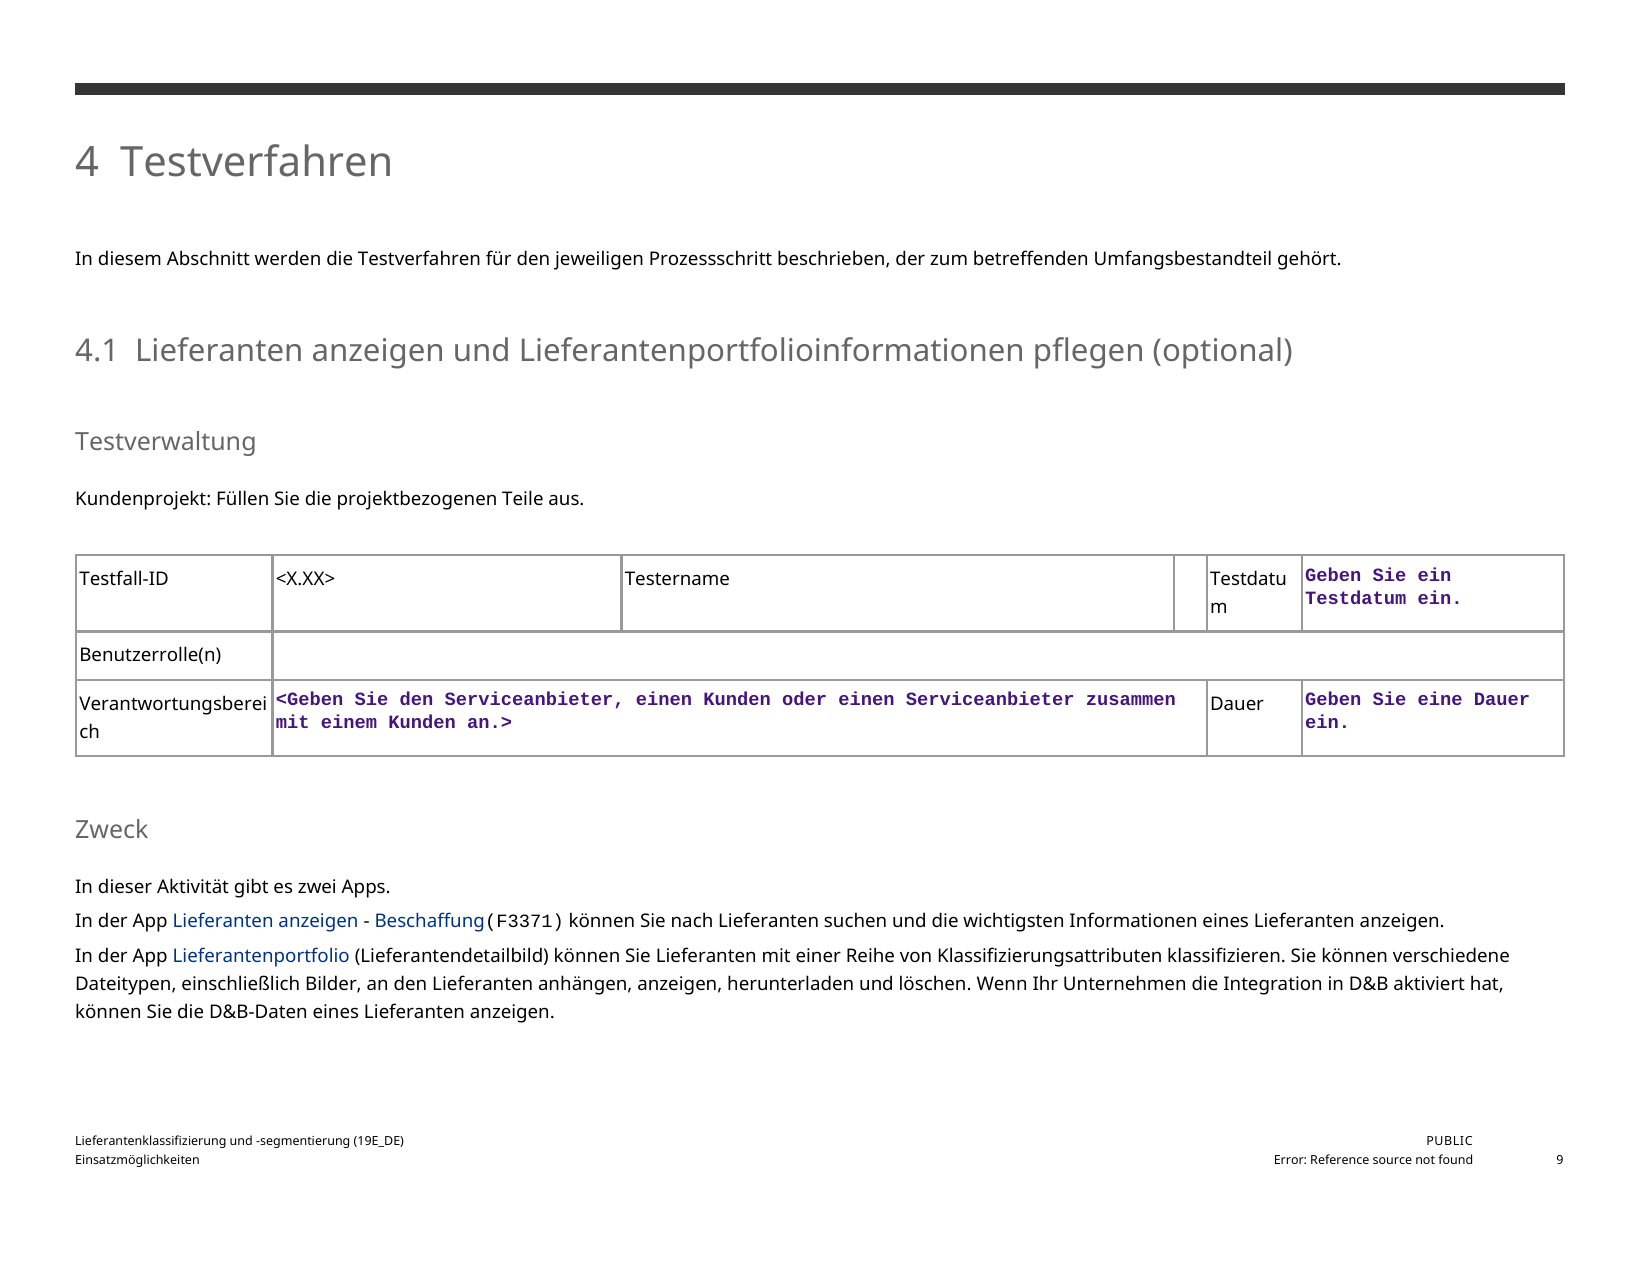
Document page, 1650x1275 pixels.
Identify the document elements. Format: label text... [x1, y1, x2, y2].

table_cell Dauer [1208, 681, 1301, 755]
table_header Testfall-ID [77, 556, 271, 630]
table_header [1175, 556, 1206, 630]
table_cell Geben Sie eine Dauer ein. [1303, 681, 1563, 755]
table_header Testername [623, 556, 1173, 630]
table_header Geben Sie ein Testdatum ein. [1303, 556, 1563, 630]
title Zweck [75, 815, 1565, 844]
table_cell Verantwortungsbereich [77, 681, 271, 755]
text In diesem Abschnitt werden die Testverfahren für den jeweiligen Prozessschritt beschrieben, der zum betreffenden Umfangsbestandteil gehört. [75, 245, 1565, 271]
subtitle Lieferanten anzeigen und Lieferantenportfolioinformationen pflegen (optional) [75, 331, 1565, 369]
table_cell [274, 633, 1563, 678]
subtitle Testverfahren [75, 137, 1565, 187]
text In der App Lieferantenportfolio (Lieferantendetailbild) können Sie Lieferanten mit einer Reihe von Klassifizierungsattributen klassifizieren. Sie können verschiedene Dateitypen, einschließlich Bilder, an den Lieferanten anhängen, anzeigen, herunterladen und löschen. Wenn Ihr Unternehmen die Integration in D&B aktiviert hat, können Sie die D&B-Daten eines Lieferanten anzeigen. [75, 942, 1565, 1024]
text In der App Lieferanten anzeigen - Beschaffung(F3371) können Sie nach Lieferanten suchen und die wichtigsten Informationen eines Lieferanten anzeigen. [75, 908, 1565, 933]
table_header <X.XX> [274, 556, 620, 630]
table_cell <Geben Sie den Serviceanbieter, einen Kunden oder einen Serviceanbieter zusammen mit einem Kunden an.> [274, 681, 1206, 755]
table_cell Benutzerrolle(n) [77, 633, 271, 678]
text Kundenprojekt: Füllen Sie die projektbezogenen Teile aus. [75, 486, 1565, 511]
table_header Testdatum [1208, 556, 1301, 630]
title Testverwaltung [75, 427, 1565, 456]
text In dieser Aktivität gibt es zwei Apps. [75, 873, 1565, 899]
